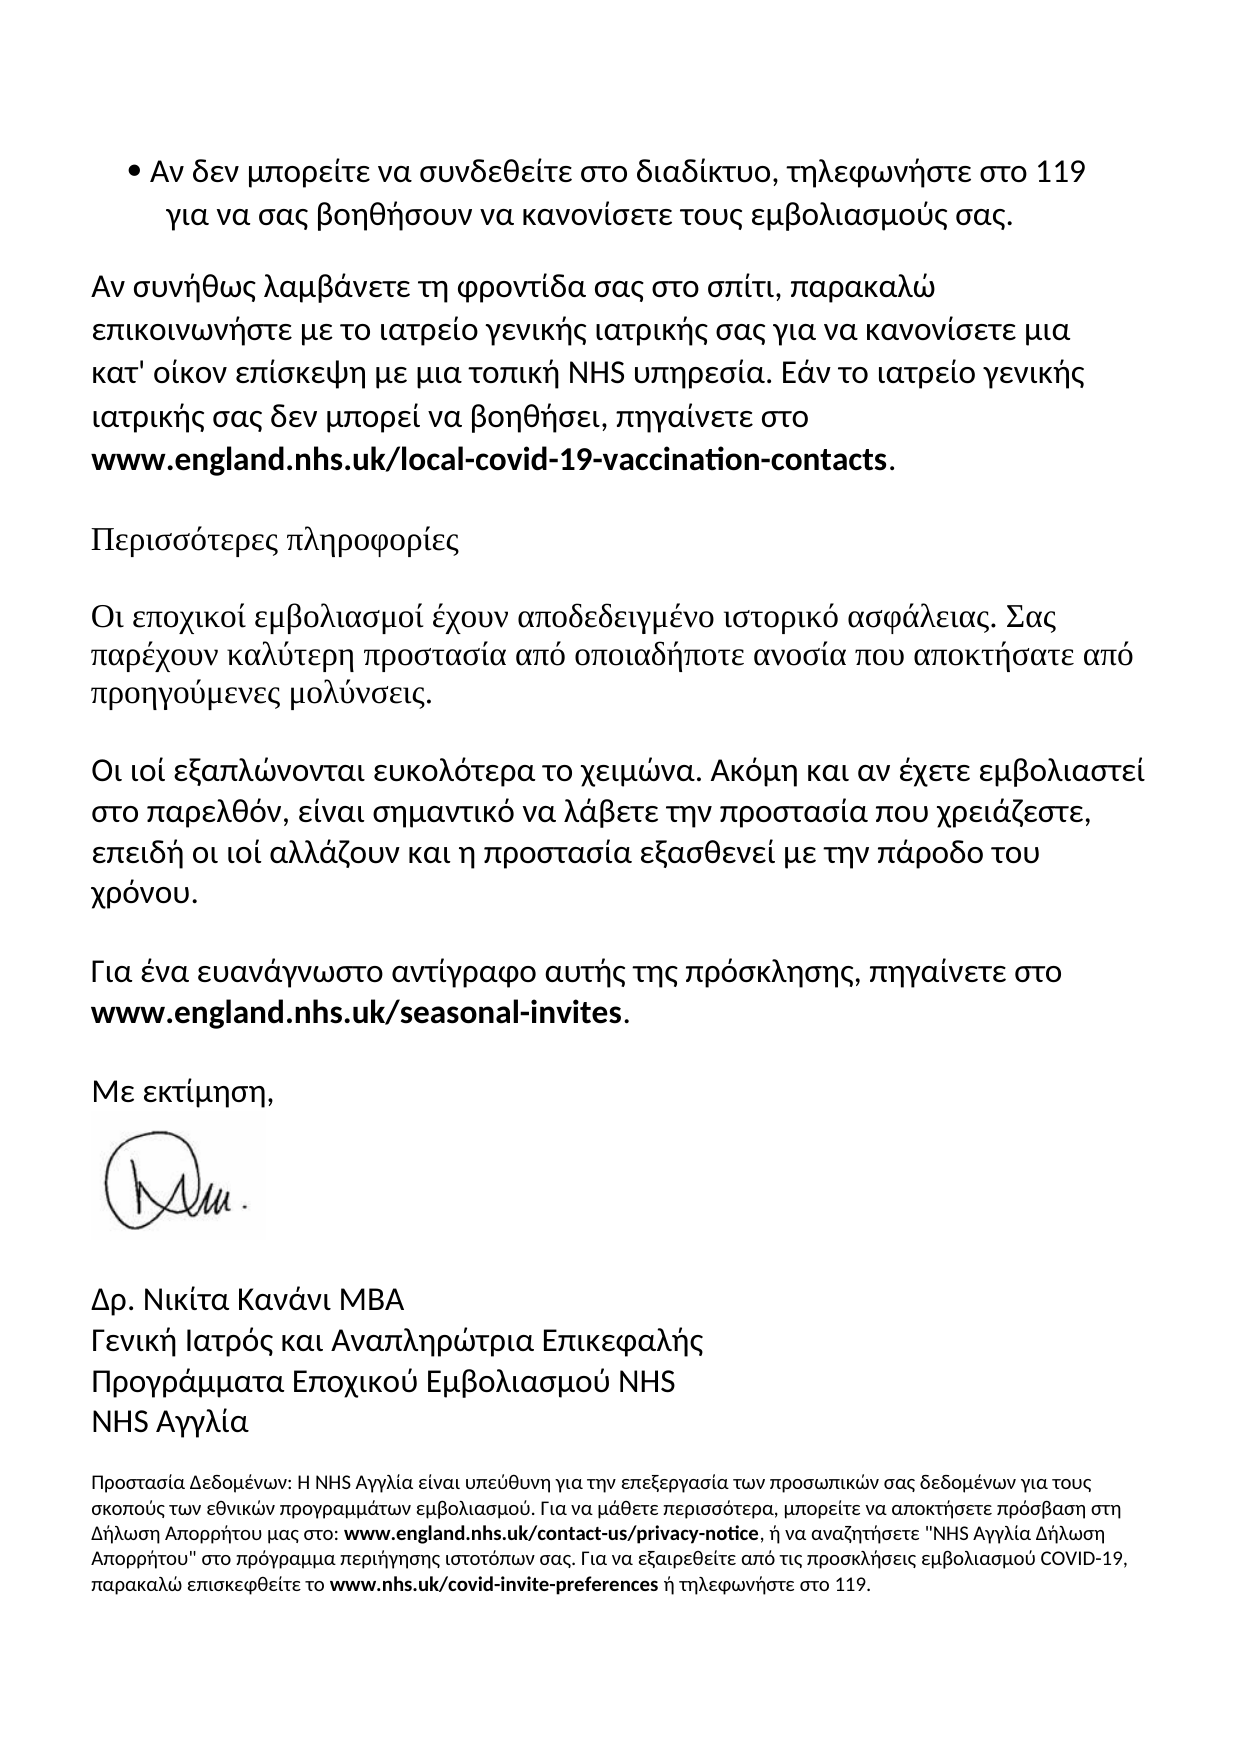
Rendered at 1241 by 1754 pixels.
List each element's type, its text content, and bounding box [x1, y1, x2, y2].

text Για ένα ευανάγνωστο αντίγραφο αυτής της πρόσκλησης, πηγαίνετε στο www.england.nhs.uk/seasonal-invites. [91, 951, 1154, 1032]
list Αν συνήθως λαμβάνετε τη φροντίδα σας στο σπίτι, παρακαλώ επικοινωνήστε με το ιατρείο γενικής ιατρικής σας για να κανονίσετε μια κατ' οίκον επίσκεψη με μια τοπική NHS υπηρεσία. Εάν το ιατρείο γενικής ιατρικής σας δεν μπορεί να βοηθήσει, πηγαίνετε στο www.england.nhs.uk/local-covid-19-vaccination-contacts. [91, 265, 1090, 478]
picture [91, 1111, 266, 1240]
text Οι ιοί εξαπλώνονται ευκολότερα το χειμώνα. Ακόμη και αν έχετε εμβολιαστεί στο παρελθόν, είναι σημαντικό να λάβετε την προστασία που χρειάζεστε, επειδή οι ιοί αλλάζουν και η προστασία εξασθενεί με την πάροδο του χρόνου. [91, 749, 1154, 912]
text Γενική Ιατρός και Αναπληρώτρια Επικεφαλής Προγράμματα Εποχικού Εμβολιασμού NHS NHS Αγγλία Προστασία Δεδομένων: Η NHS Αγγλία είναι υπεύθυνη για την επεξεργασία των προσωπικών σας δεδομένων για τους σκοπούς των εθνικών προγραμμάτων εμβολιασμού. Για να μάθετε περισσότερα, μπορείτε να αποκτήσετε πρόσβαση στη Δήλωση Απορρήτου μας στο: www.england.nhs.uk/contact-us/privacy-notice, ή να αναζητήσετε "NHS Αγγλία Δήλωση Απορρήτου" στο πρόγραμμα περιήγησης ιστοτόπων σας. Για να εξαιρεθείτε από τις προσκλήσεις εμβολιασμού COVID-19, παρακαλώ επισκεφθείτε το www.nhs.uk/covid-invite-preferences ή τηλεφωνήστε στο 119. [91, 1319, 1154, 1596]
text Οι εποχικοί εμβολιασμοί έχουν αποδεδειγμένο ιστορικό ασφάλειας. Σας παρέχουν καλύτερη προστασία από οποιαδήποτε ανοσία που αποκτήσατε από προηγούμενες μολύνσεις. [91, 596, 1154, 711]
text Δρ. Νικίτα Κανάνι ΜΒΑ [76, 1278, 1154, 1319]
text Περισσότερες πληροφορίες [91, 519, 1154, 558]
list Αν δεν μπορείτε να συνδεθείτε στο διαδίκτυο, τηλεφωνήστε στο 119 για να σας βοηθήσουν να κανονίσετε τους εμβολιασμούς σας. [128, 150, 1090, 263]
text Με εκτίμηση, [76, 1070, 1154, 1111]
